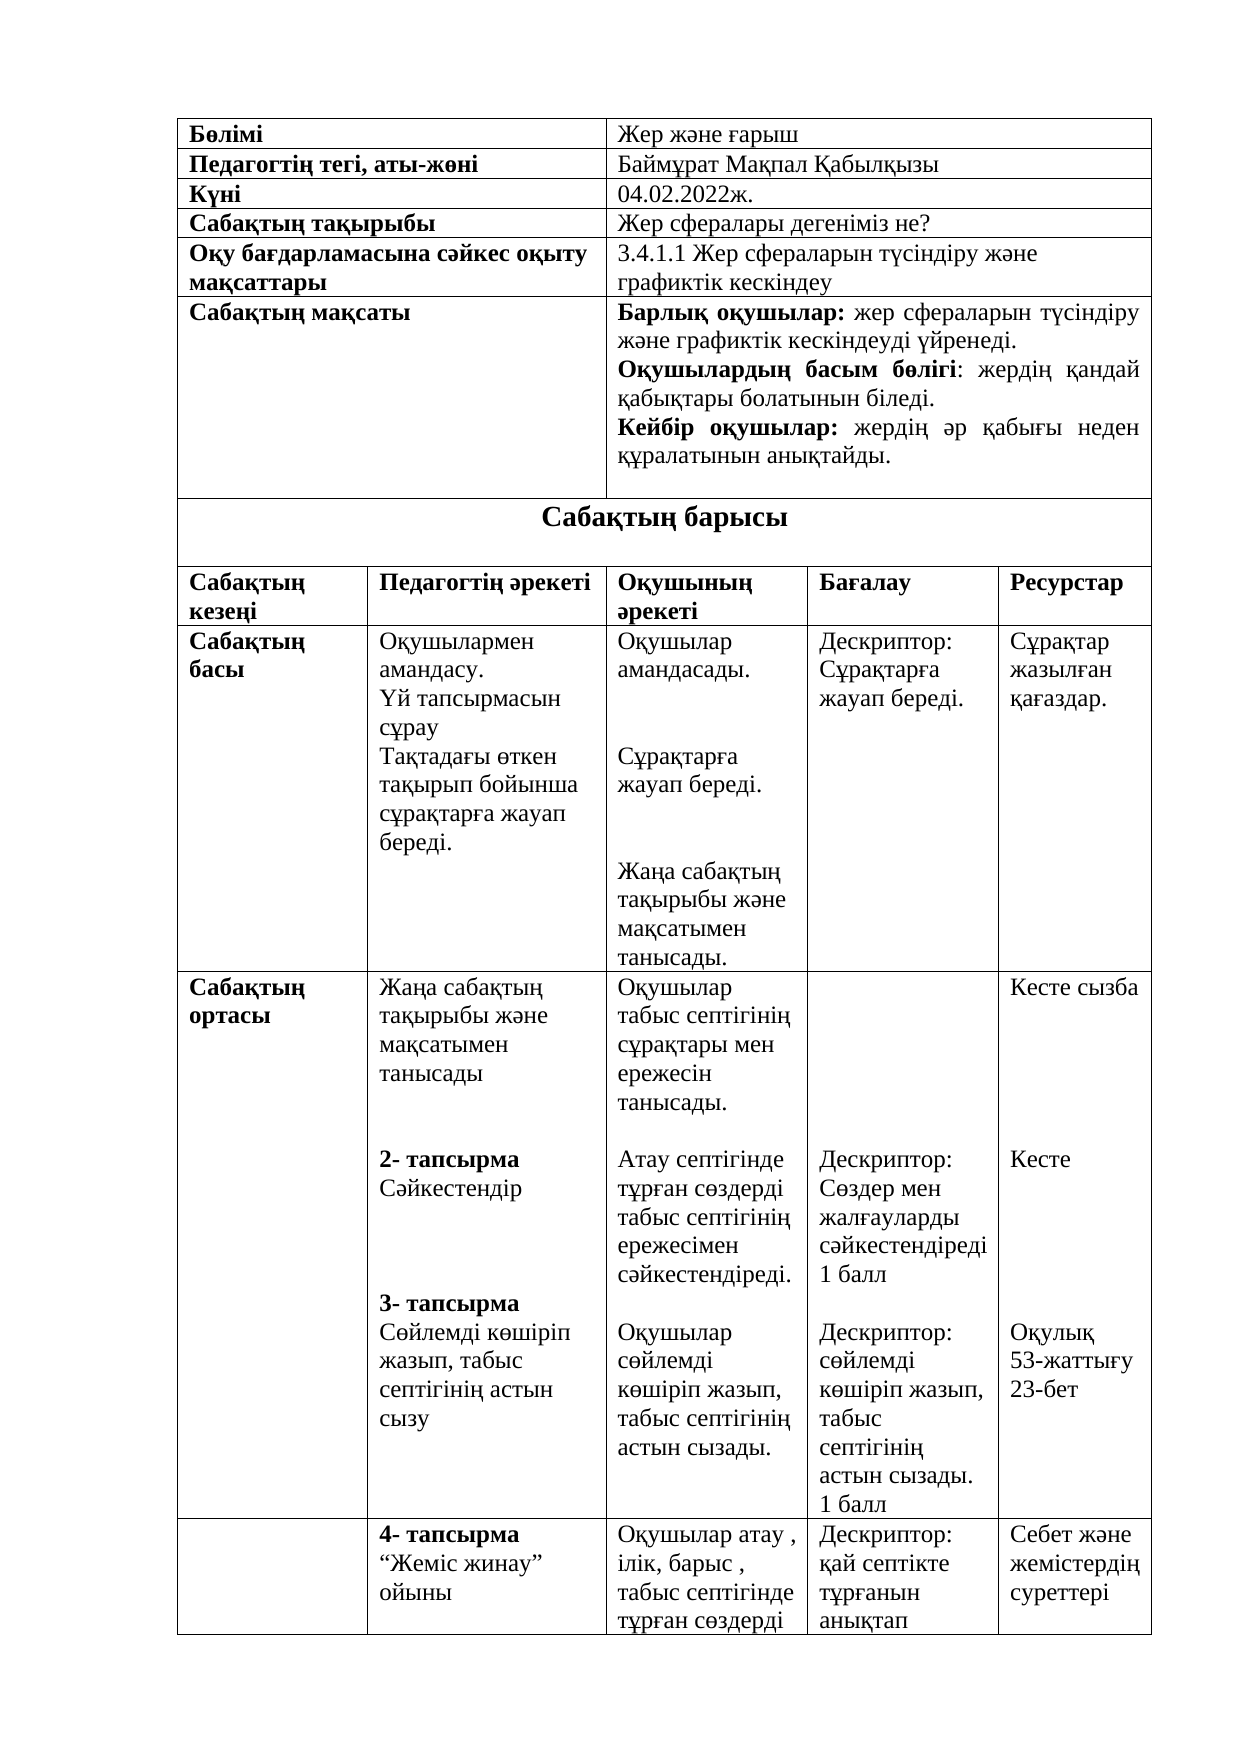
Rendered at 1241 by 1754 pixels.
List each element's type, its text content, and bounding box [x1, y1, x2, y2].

table_cell Педагогтің тегі, аты-жөні [178, 149, 606, 178]
table_cell Педагогтің әрекеті [368, 567, 606, 625]
table_cell Кесте сызба Кесте Оқулық 53-жаттығу 23-бет [999, 972, 1151, 1518]
table_header Жер және ғарыш [607, 119, 1151, 148]
table_cell 04.02.2022ж. [607, 179, 1151, 207]
table_cell Оқу бағдарламасына сәйкес оқыту мақсаттары [178, 238, 606, 296]
table_cell Оқушының әрекеті [607, 567, 807, 625]
table_cell Оқушылармен амандасу. Үй тапсырмасын сұрау Тақтадағы өткен тақырып бойынша сұрақтарға жауап береді. [368, 626, 606, 971]
table_cell Ресурстар [999, 567, 1151, 625]
table_cell Жаңа сабақтың тақырыбы және мақсатымен танысады 2- тапсырма Сәйкестендір 3- тапсырма Сөйлемді көшіріп жазып, табыс септігінің астын сызу [368, 972, 606, 1518]
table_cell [808, 1519, 998, 1634]
table_cell Сұрақтар жазылған қағаздар. [999, 626, 1151, 971]
table_cell Күні [178, 179, 606, 207]
table_cell Дескриптор: Сұрақтарға жауап береді. [808, 626, 998, 971]
table_cell Дескриптор: Сөздер мен жалғауларды сәйкестендіреді 1 балл Дескриптор: сөйлемді көшіріп жазып, табыс септігінің астын сызады. 1 балл [808, 972, 998, 1518]
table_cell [607, 1519, 807, 1634]
table_cell Сабақтың барысы [178, 499, 1151, 566]
table_cell Сабақтың мақсаты [178, 297, 606, 498]
table_cell Сабақтың тақырыбы [178, 209, 606, 237]
table_cell Сабақтың ортасы [178, 972, 367, 1518]
table_cell 3.4.1.1 Жер сфераларын түсіндіру және графиктік кескіндеу [607, 238, 1151, 296]
table_cell Сабақтың басы [178, 626, 367, 971]
table_cell Барлық оқушылар: жер сфераларын түсіндіру және графиктік кескіндеуді үйренеді. Оқушылардың басым бөлігі: жердің қандай қабықтары болатынын біледі. Кейбір оқушылар: жердің әр қабығы неден құралатынын анықтайды. [607, 297, 1151, 498]
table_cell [368, 1519, 606, 1634]
table_cell Жер сфералары дегеніміз не? [607, 209, 1151, 237]
table_cell Оқушылар табыс септігінің сұрақтары мен ережесін танысады. Атау септігінде тұрған сөздерді табыс септігінің ережесімен сәйкестендіреді. Оқушылар сөйлемді көшіріп жазып, табыс септігінің астын сызады. [607, 972, 807, 1518]
table_header Бөлімі [178, 119, 606, 148]
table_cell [999, 1519, 1151, 1634]
table_cell Оқушылар амандасады. Сұрақтарға жауап береді. Жаңа сабақтың тақырыбы және мақсатымен танысады. [607, 626, 807, 971]
table_cell [178, 1519, 367, 1634]
table_cell Сабақтың кезеңі [178, 567, 367, 625]
table_cell Бағалау [808, 567, 998, 625]
table_cell Баймұрат Мақпал Қабылқызы [607, 149, 1151, 178]
